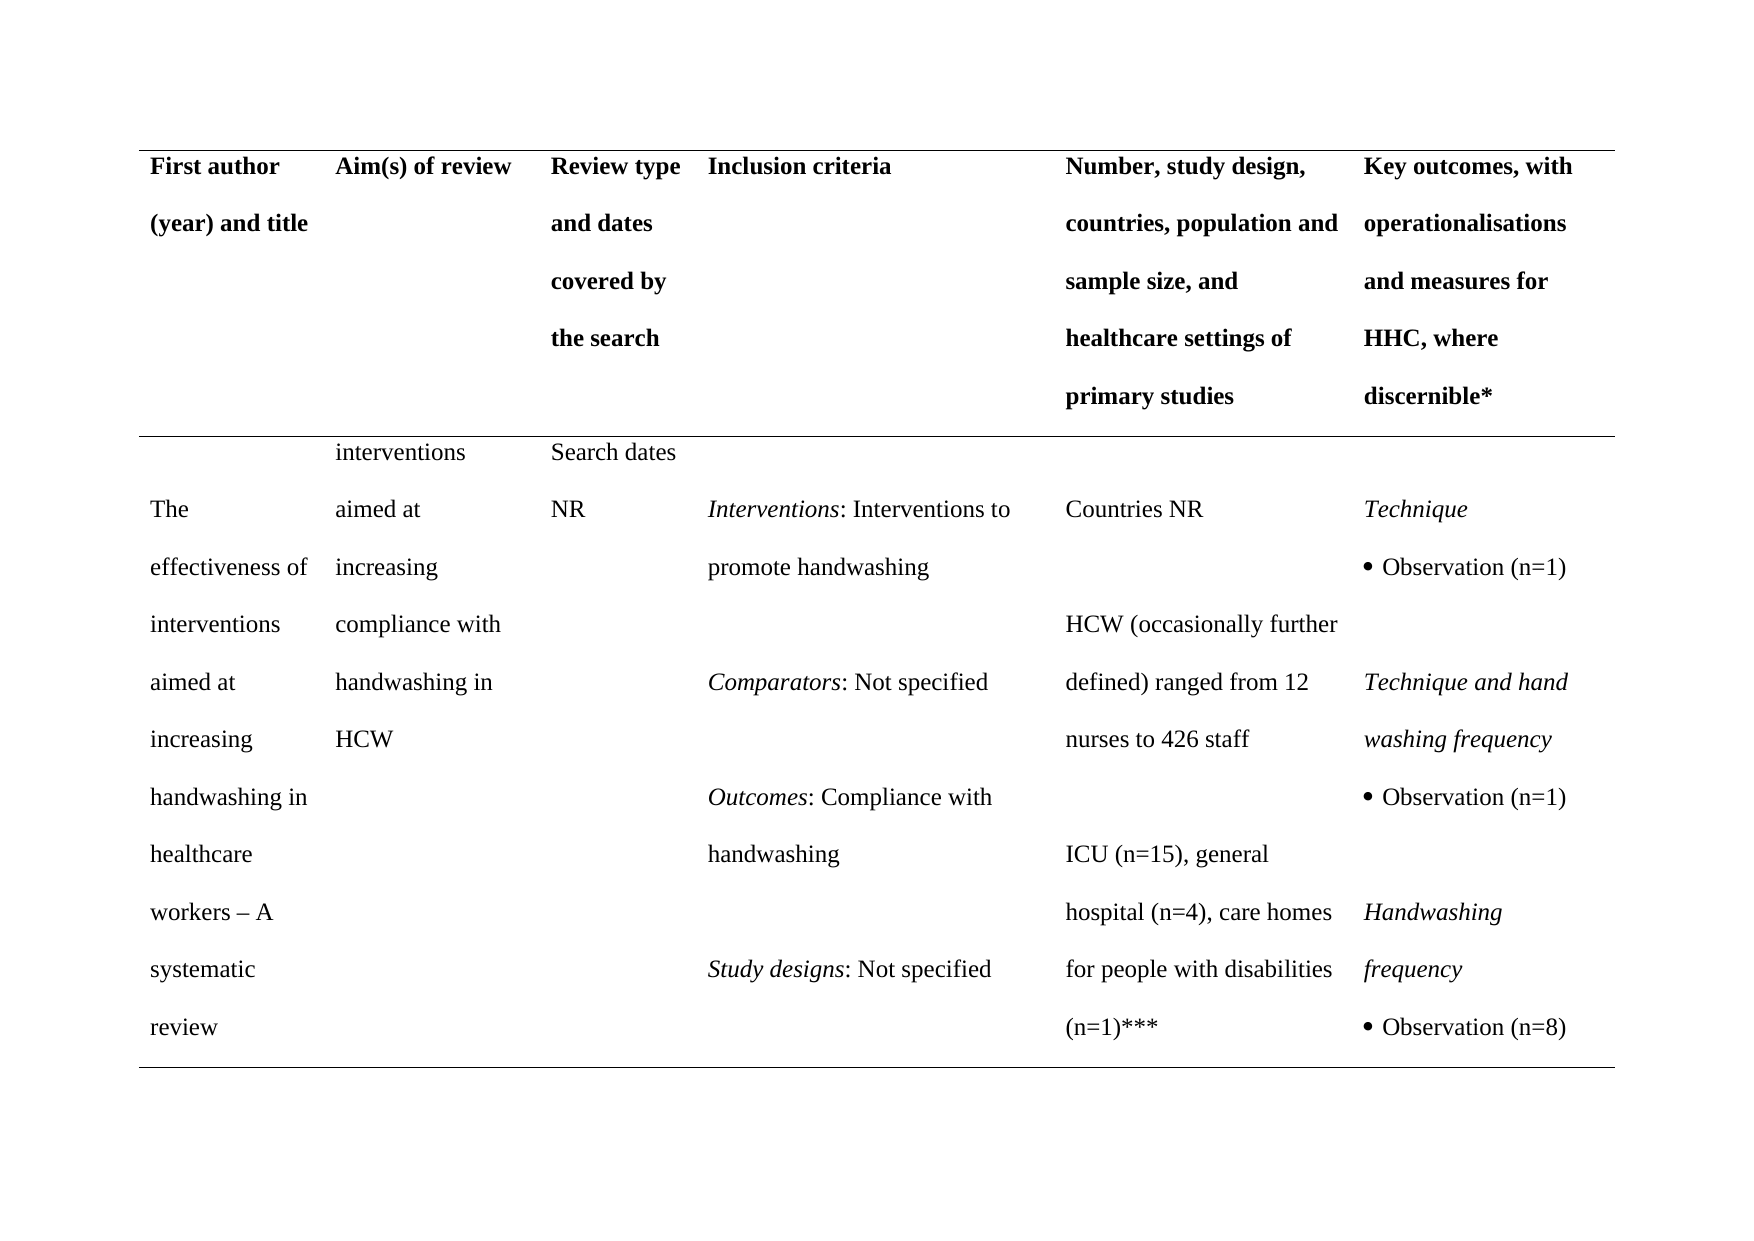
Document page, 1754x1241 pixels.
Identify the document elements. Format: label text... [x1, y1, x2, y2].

table_header Aim(s) of review [324, 151, 539, 436]
table_cell To summarise and assess the effectiveness of interventions aimed at increasing compliance with handwashing in HCW [324, 437, 539, 1067]
table_cell Narrative synthesis Search dates NR [539, 437, 696, 1067]
table_header Key outcomes, with operationalisations and measures for HHC, where discernible* [1353, 151, 1615, 436]
table_cell 21 studies (17 uncontrolled trials, 2 RCT, 1 observational) *** Countries NR HCW (occasionally further defined) ranged from 12 nurses to 426 staff ICU (n=15), general hospital (n=4), care homes for people with disabilities (n=1)*** [1054, 437, 1352, 1067]
table_cell Context: Healthcare settings Population: HCW Interventions: Interventions to promote handwashing Comparators: Not specified Outcomes: Compliance with handwashing Study designs: Not specified [696, 437, 1054, 1067]
table_header Review type and dates covered by the search [539, 151, 696, 436]
table_cell Naikoba & Hayward (2001)[18] The effectiveness of interventions aimed at increasing handwashing in healthcare workers – A systematic review [139, 437, 324, 1067]
table_cell HHC (n=21): Opportunity Observation (n=7) Technique Observation (n=1) Technique and hand washing frequency Observation (n=1) Handwashing frequency Observation (n=8) Soap use per day (n=1) Handwashing behaviour Observation (n=3) [1353, 437, 1615, 1067]
table_header Number, study design, countries, population and sample size, and healthcare settings of primary studies [1054, 151, 1352, 436]
table_header First author (year) and title [139, 151, 324, 436]
table_header Inclusion criteria [696, 151, 1054, 436]
